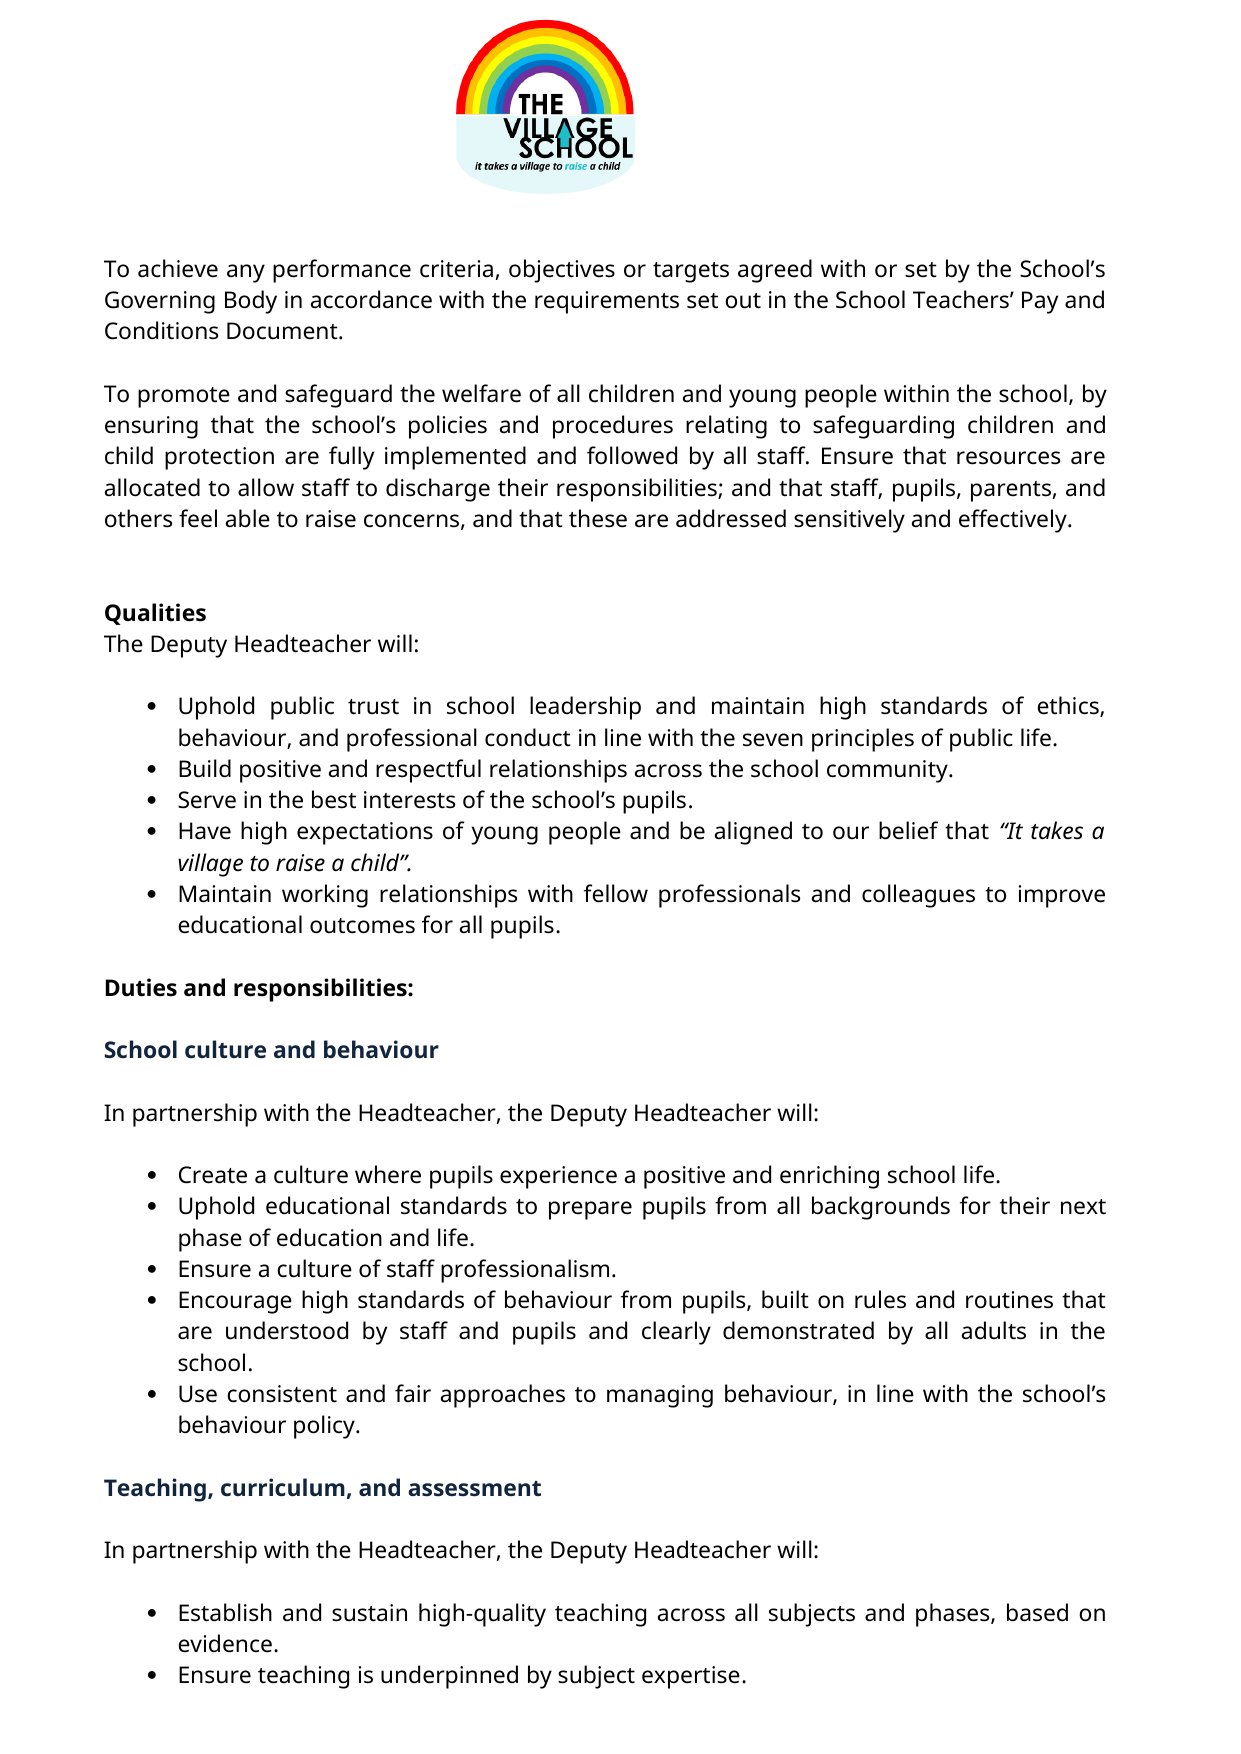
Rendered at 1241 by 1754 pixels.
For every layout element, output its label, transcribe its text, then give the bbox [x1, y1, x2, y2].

list Uphold educational standards to prepare pupils from all backgrounds for their next phase of education and life. [148, 1190, 1107, 1253]
text The Deputy Headteacher will: [103, 628, 1107, 659]
text Qualities [103, 597, 1107, 628]
list Establish and sustain high-quality teaching across all subjects and phases, based on evidence. [148, 1597, 1107, 1659]
text In partnership with the Headteacher, the Deputy Headteacher will: [103, 1097, 1107, 1128]
text To achieve any performance criteria, objectives or targets agreed with or set by the School’s Governing Body in accordance with the requirements set out in the School Teachers’ Pay and Conditions Document. [103, 253, 1107, 347]
list Encourage high standards of behaviour from pupils, built on rules and routines that are understood by staff and pupils and clearly demonstrated by all adults in the school. [148, 1284, 1107, 1378]
list Have high expectations of young people and be aligned to our belief that “It takes a village to raise a child”. [148, 815, 1107, 878]
text Teaching, curriculum, and assessment [103, 1472, 1107, 1503]
list Maintain working relationships with fellow professionals and colleagues to improve educational outcomes for all pupils. [148, 878, 1107, 940]
text Duties and responsibilities: [103, 972, 1107, 1003]
text In partnership with the Headteacher, the Deputy Headteacher will: [103, 1534, 1107, 1565]
text School culture and behaviour [103, 1034, 1107, 1065]
list Ensure teaching is underpinned by subject expertise. [148, 1659, 1107, 1690]
list Use consistent and fair approaches to managing behaviour, in line with the school’s behaviour policy. [148, 1378, 1107, 1440]
list Ensure a culture of staff professionalism. [148, 1253, 1107, 1284]
text To promote and safeguard the welfare of all children and young people within the school, by ensuring that the school’s policies and procedures relating to safeguarding children and child protection are fully implemented and followed by all staff. Ensure that resources are allocated to allow staff to discharge their responsibilities; and that staff, pupils, parents, and others feel able to raise concerns, and that these are addressed sensitively and effectively. [103, 378, 1107, 534]
list Create a culture where pupils experience a positive and enriching school life. [148, 1159, 1107, 1190]
list Build positive and respectful relationships across the school community. [148, 753, 1107, 784]
picture [450, 17, 639, 196]
list Serve in the best interests of the school’s pupils. [148, 784, 1107, 815]
list Uphold public trust in school leadership and maintain high standards of ethics, behaviour, and professional conduct in line with the seven principles of public life. [148, 690, 1107, 753]
